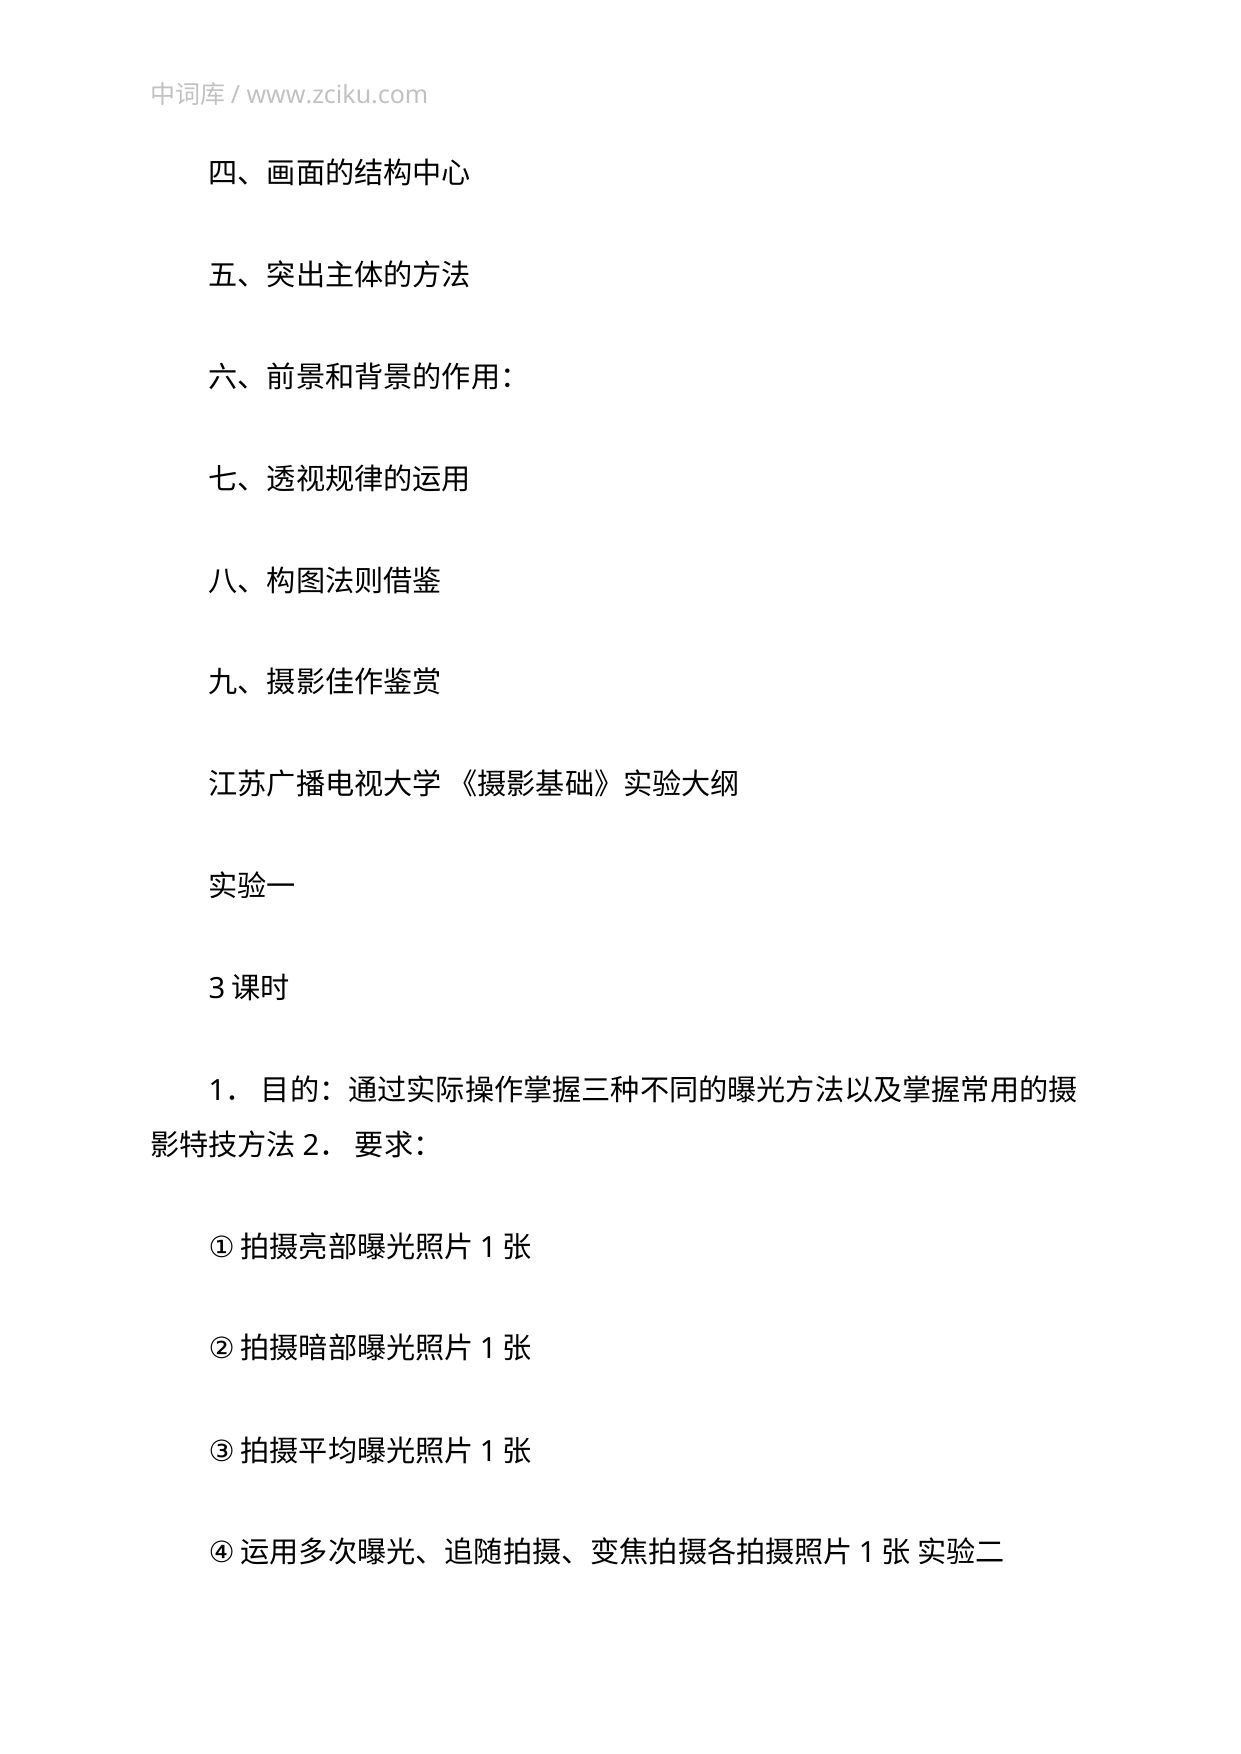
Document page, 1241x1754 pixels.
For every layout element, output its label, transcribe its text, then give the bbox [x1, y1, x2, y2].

text 实验一 [150, 862, 1090, 905]
text 四、画面的结构中心 [150, 150, 1090, 192]
text 江苏广播电视大学 《摄影基础》实验大纲 [150, 761, 1090, 803]
text ④运用多次曝光、追随拍摄、变焦拍摄各拍摄照片1张 实验二 [150, 1529, 1090, 1571]
text ②拍摄暗部曝光照片1张 [150, 1325, 1090, 1367]
text 1． 目的：通过实际操作掌握三种不同的曝光方法以及掌握常用的摄影特技方法 2． 要求： [150, 1066, 1090, 1163]
text 八、构图法则借鉴 [150, 557, 1090, 599]
text ①拍摄亮部曝光照片1张 [150, 1223, 1090, 1266]
text ③拍摄平均曝光照片1张 [150, 1427, 1090, 1469]
text 六、前景和背景的作用： [150, 353, 1090, 396]
text 九、摄影佳作鉴赏 [150, 659, 1090, 701]
text 3课时 [150, 964, 1090, 1007]
text 五、突出主体的方法 [150, 252, 1090, 294]
text 七、透视规律的运用 [150, 455, 1090, 498]
